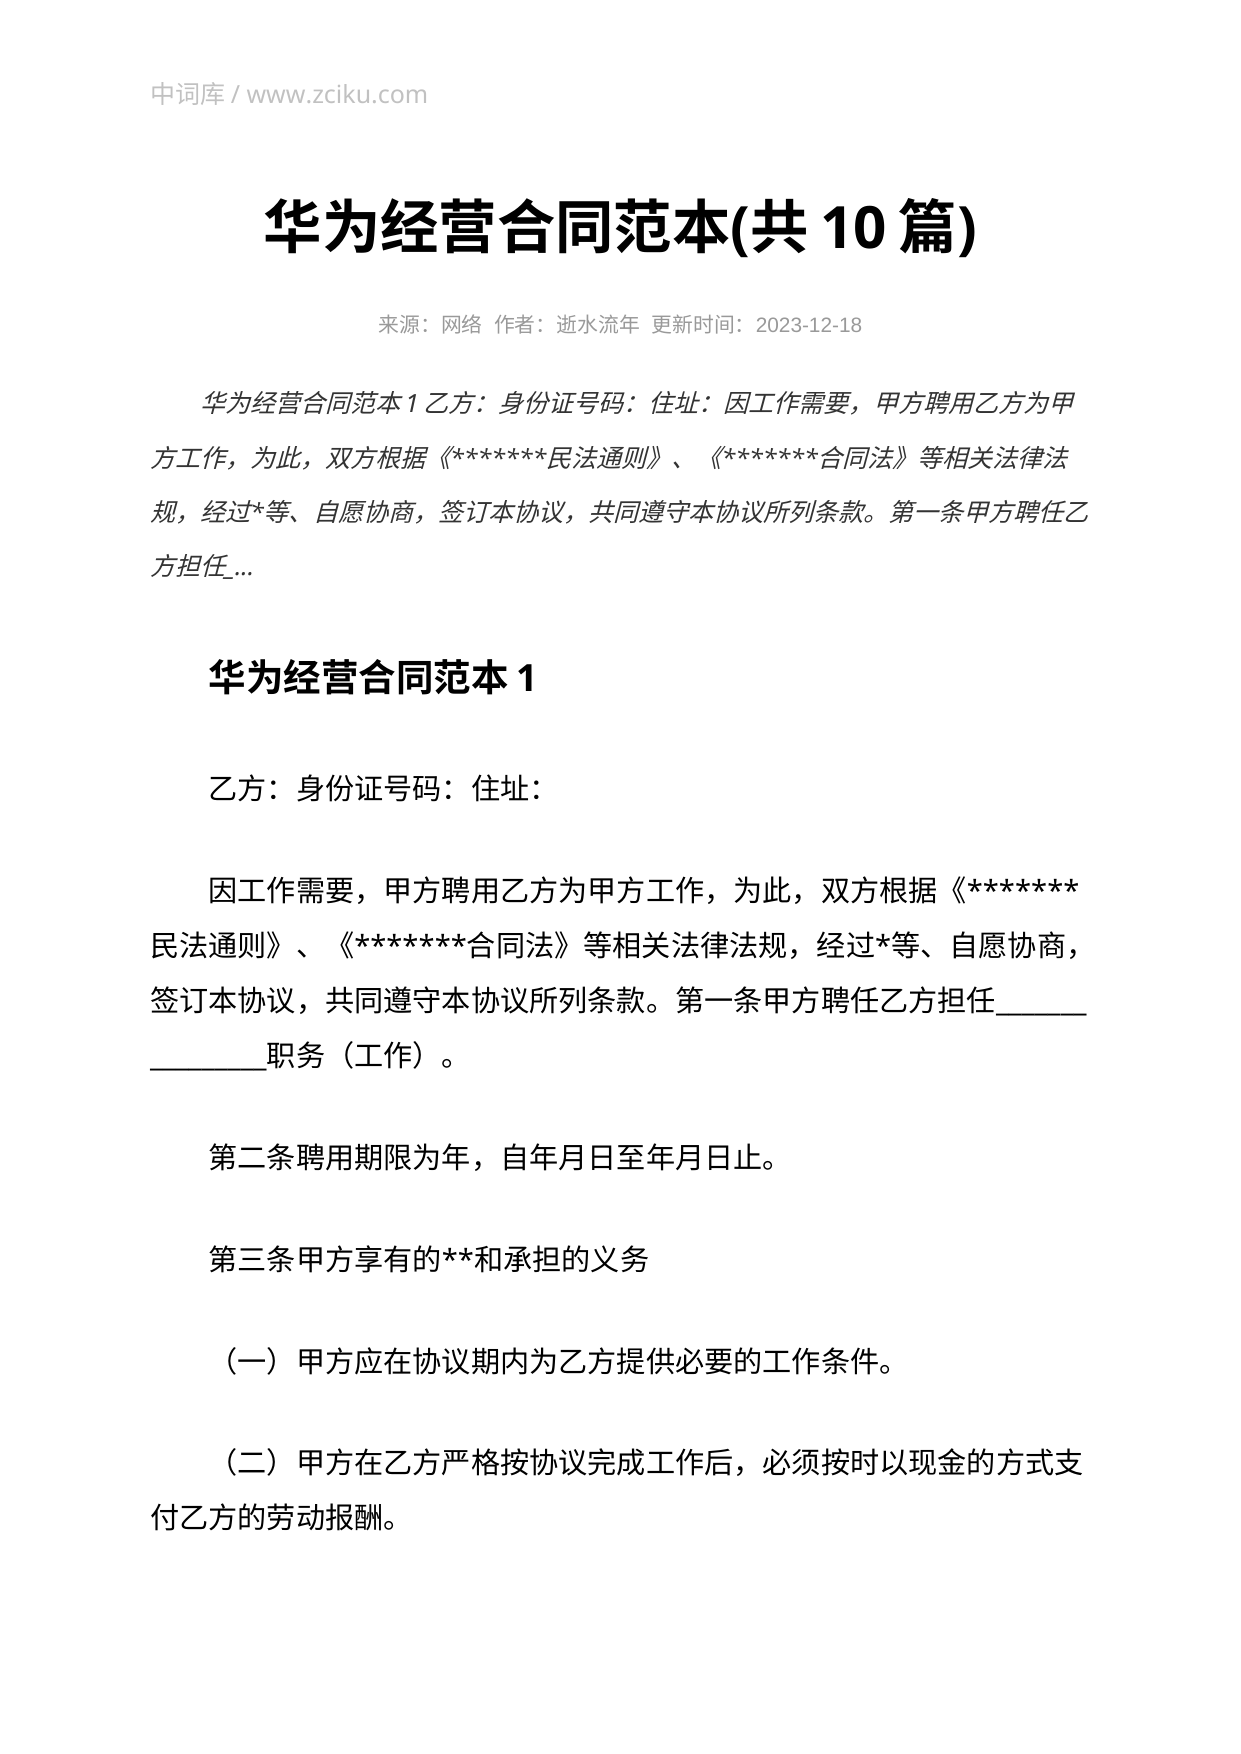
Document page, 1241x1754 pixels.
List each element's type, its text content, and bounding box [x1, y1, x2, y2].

text 第二条聘用期限为年，自年月日至年月日止。 [150, 1134, 1090, 1177]
text 华为经营合同范本1 [150, 648, 1090, 703]
text 乙方：身份证号码：住址： [150, 766, 1090, 808]
text 来源：网络 作者：逝水流年 更新时间：2023-12-18 [150, 313, 1090, 337]
text （二）甲方在乙方严格按协议完成工作后，必须按时以现金的方式支付乙方的劳动报酬。 [150, 1440, 1090, 1537]
text 第三条甲方享有的**和承担的义务 [150, 1236, 1090, 1279]
text （一）甲方应在协议期内为乙方提供必要的工作条件。 [150, 1338, 1090, 1381]
text 华为经营合同范本1乙方：身份证号码：住址：因工作需要，甲方聘用乙方为甲方工作，为此，双方根据《*******民法通则》、《*******合同法》等相关法律法规，经过*等、自愿协商，签订本协议，共同遵守本协议所列条款。第一条甲方聘任乙方担任_... [150, 384, 1090, 583]
subtitle 华为经营合同范本(共10篇) [150, 181, 1090, 266]
text 因工作需要，甲方聘用乙方为甲方工作，为此，双方根据《*******民法通则》、《*******合同法》等相关法律法规，经过*等、自愿协商，签订本协议，共同遵守本协议所列条款。第一条甲方聘任乙方担任________________职务（工作）。 [150, 867, 1090, 1075]
